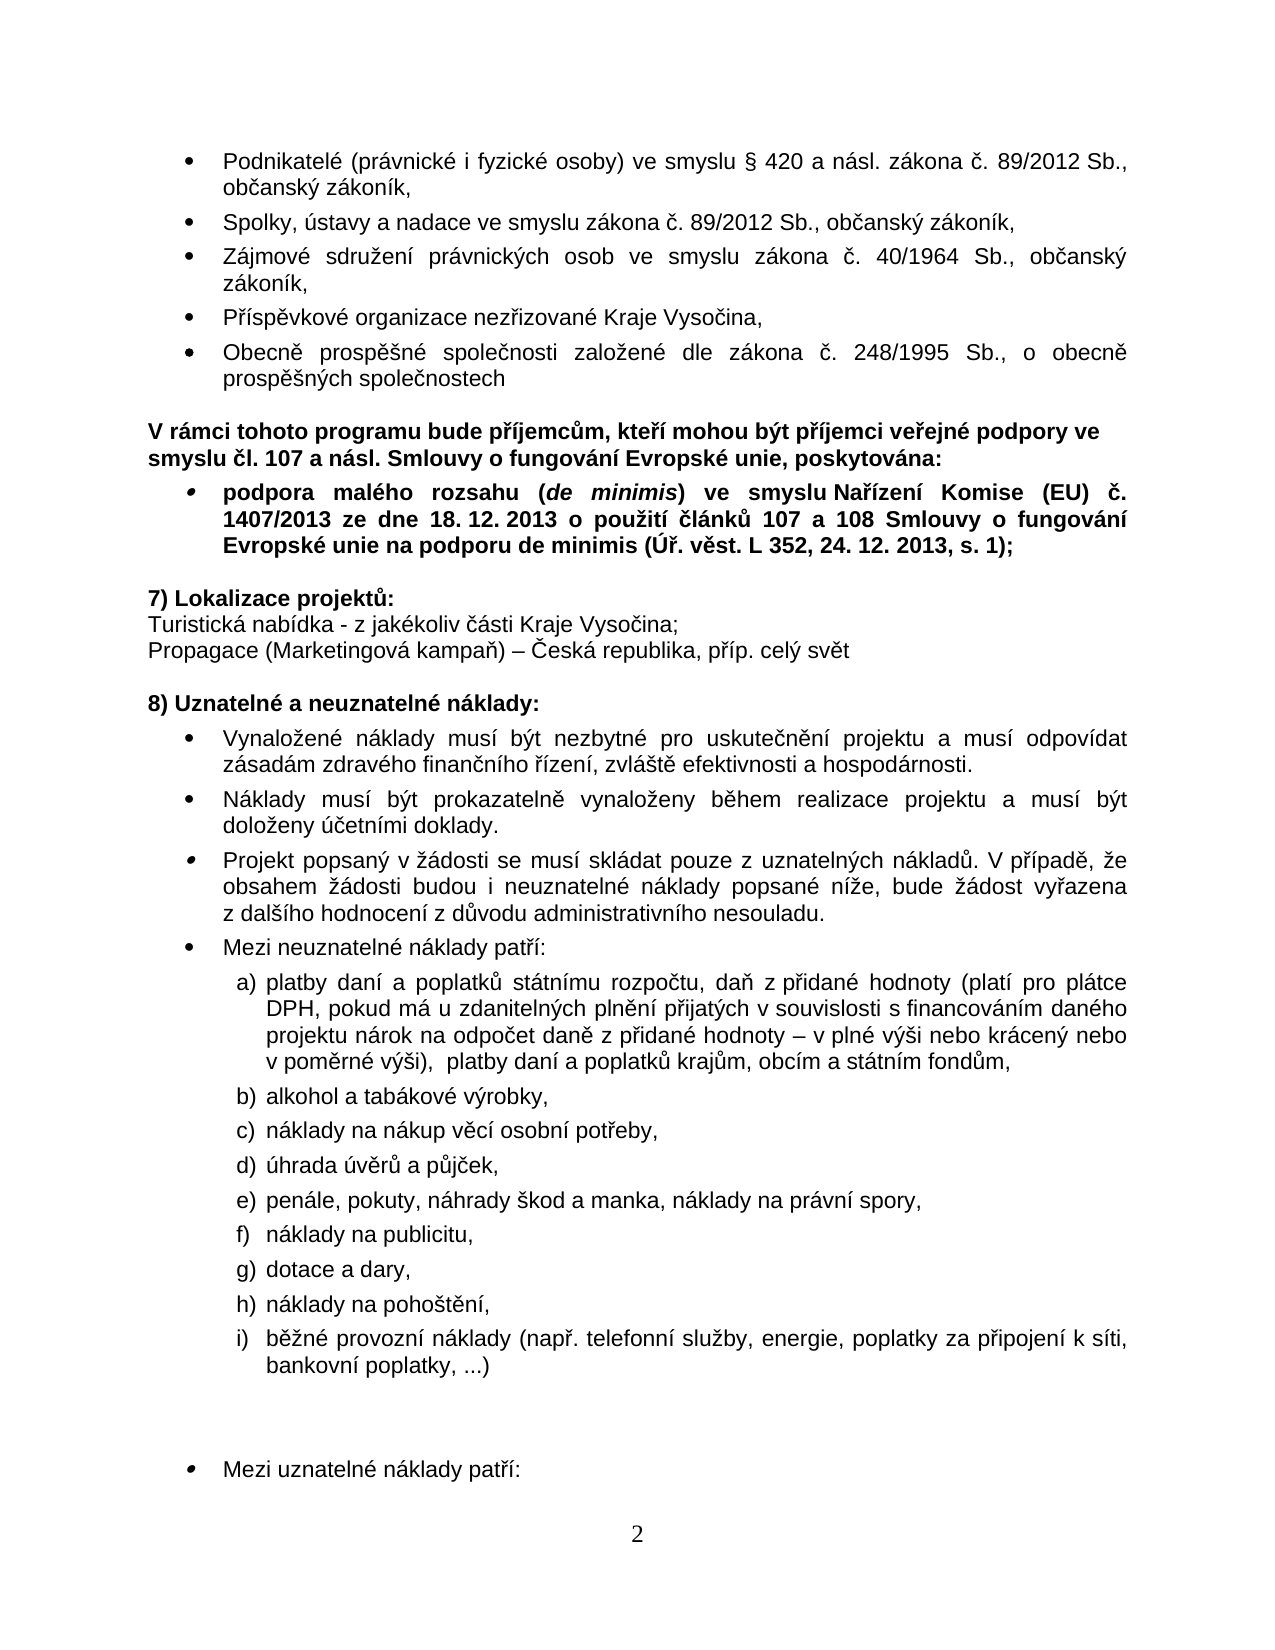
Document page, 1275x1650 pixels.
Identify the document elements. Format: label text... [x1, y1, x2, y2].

text Propagace (Marketingová kampaň) – Česká republika, příp. celý svět [148, 637, 1127, 664]
list úhrada úvěrů a půjček, [236, 1152, 1127, 1178]
list platby daní a poplatků státnímu rozpočtu, daň z přidané hodnoty (platí pro plátce DPH, pokud má u zdanitelných plnění přijatých v souvislosti s financováním daného projektu nárok na odpočet daně z přidané hodnoty – v plné výši nebo krácený nebo v poměrné výši), platby daní a poplatků krajům, obcím a státním fondům, [236, 969, 1127, 1074]
list alkohol a tabákové výrobky, [236, 1083, 1127, 1109]
list podpora malého rozsahu (de minimis) ve smyslu Nařízení Komise (EU) č. 1407/2013 ze dne 18. 12. 2013 o použití článků 107 a 108 Smlouvy o fungování Evropské unie na podporu de minimis (Úř. věst. L 352, 24. 12. 2013, s. 1); [185, 479, 1127, 558]
list náklady na pohoštění, [236, 1291, 1127, 1317]
list penále, pokuty, náhrady škod a manka, náklady na právní spory, [236, 1187, 1127, 1213]
list běžné provozní náklady (např. telefonní služby, energie, poplatky za připojení k síti, bankovní poplatky, ...) [236, 1325, 1127, 1378]
list náklady na nákup věcí osobní potřeby, [236, 1117, 1127, 1144]
list Obecně prospěšné společnosti založené dle zákona č. 248/1995 Sb., o obecně prospěšných společnostech [185, 339, 1127, 392]
text Turistická nabídka - z jakékoliv části Kraje Vysočina; [148, 611, 1127, 637]
list Mezi uznatelné náklady patří: [185, 1456, 1127, 1482]
list Spolky, ústavy a nadace ve smyslu zákona č. 89/2012 Sb., občanský zákoník, [185, 209, 1127, 235]
list Projekt popsaný v žádosti se musí skládat pouze z uznatelných nákladů. V případě, že obsahem žádosti budou i neuznatelné náklady popsané níže, bude žádost vyřazena z dalšího hodnocení z důvodu administrativního nesouladu. [185, 847, 1127, 926]
list dotace a dary, [236, 1256, 1127, 1282]
text 7) Lokalizace projektů: [148, 584, 1127, 611]
list náklady na publicitu, [236, 1221, 1127, 1248]
list Zájmové sdružení právnických osob ve smyslu zákona č. 40/1964 Sb., občanský zákoník, [185, 243, 1127, 296]
list Podnikatelé (právnické i fyzické osoby) ve smyslu § 420 a násl. zákona č. 89/2012 Sb., občanský zákoník, [185, 148, 1127, 200]
text V rámci tohoto programu bude příjemcům, kteří mohou být příjemci veřejné podpory ve smyslu čl. 107 a násl. Smlouvy o fungování Evropské unie, poskytována: [148, 418, 1127, 471]
list Vynaložené náklady musí být nezbytné pro uskutečnění projektu a musí odpovídat zásadám zdravého finančního řízení, zvláště efektivnosti a hospodárnosti. [185, 725, 1127, 777]
list Příspěvkové organizace nezřizované Kraje Vysočina, [185, 304, 1127, 331]
text 8) Uznatelné a neuznatelné náklady: [148, 690, 1127, 716]
list Mezi neuznatelné náklady patří: [185, 934, 1127, 961]
list Náklady musí být prokazatelně vynaloženy během realizace projektu a musí být doloženy účetními doklady. [185, 786, 1127, 838]
